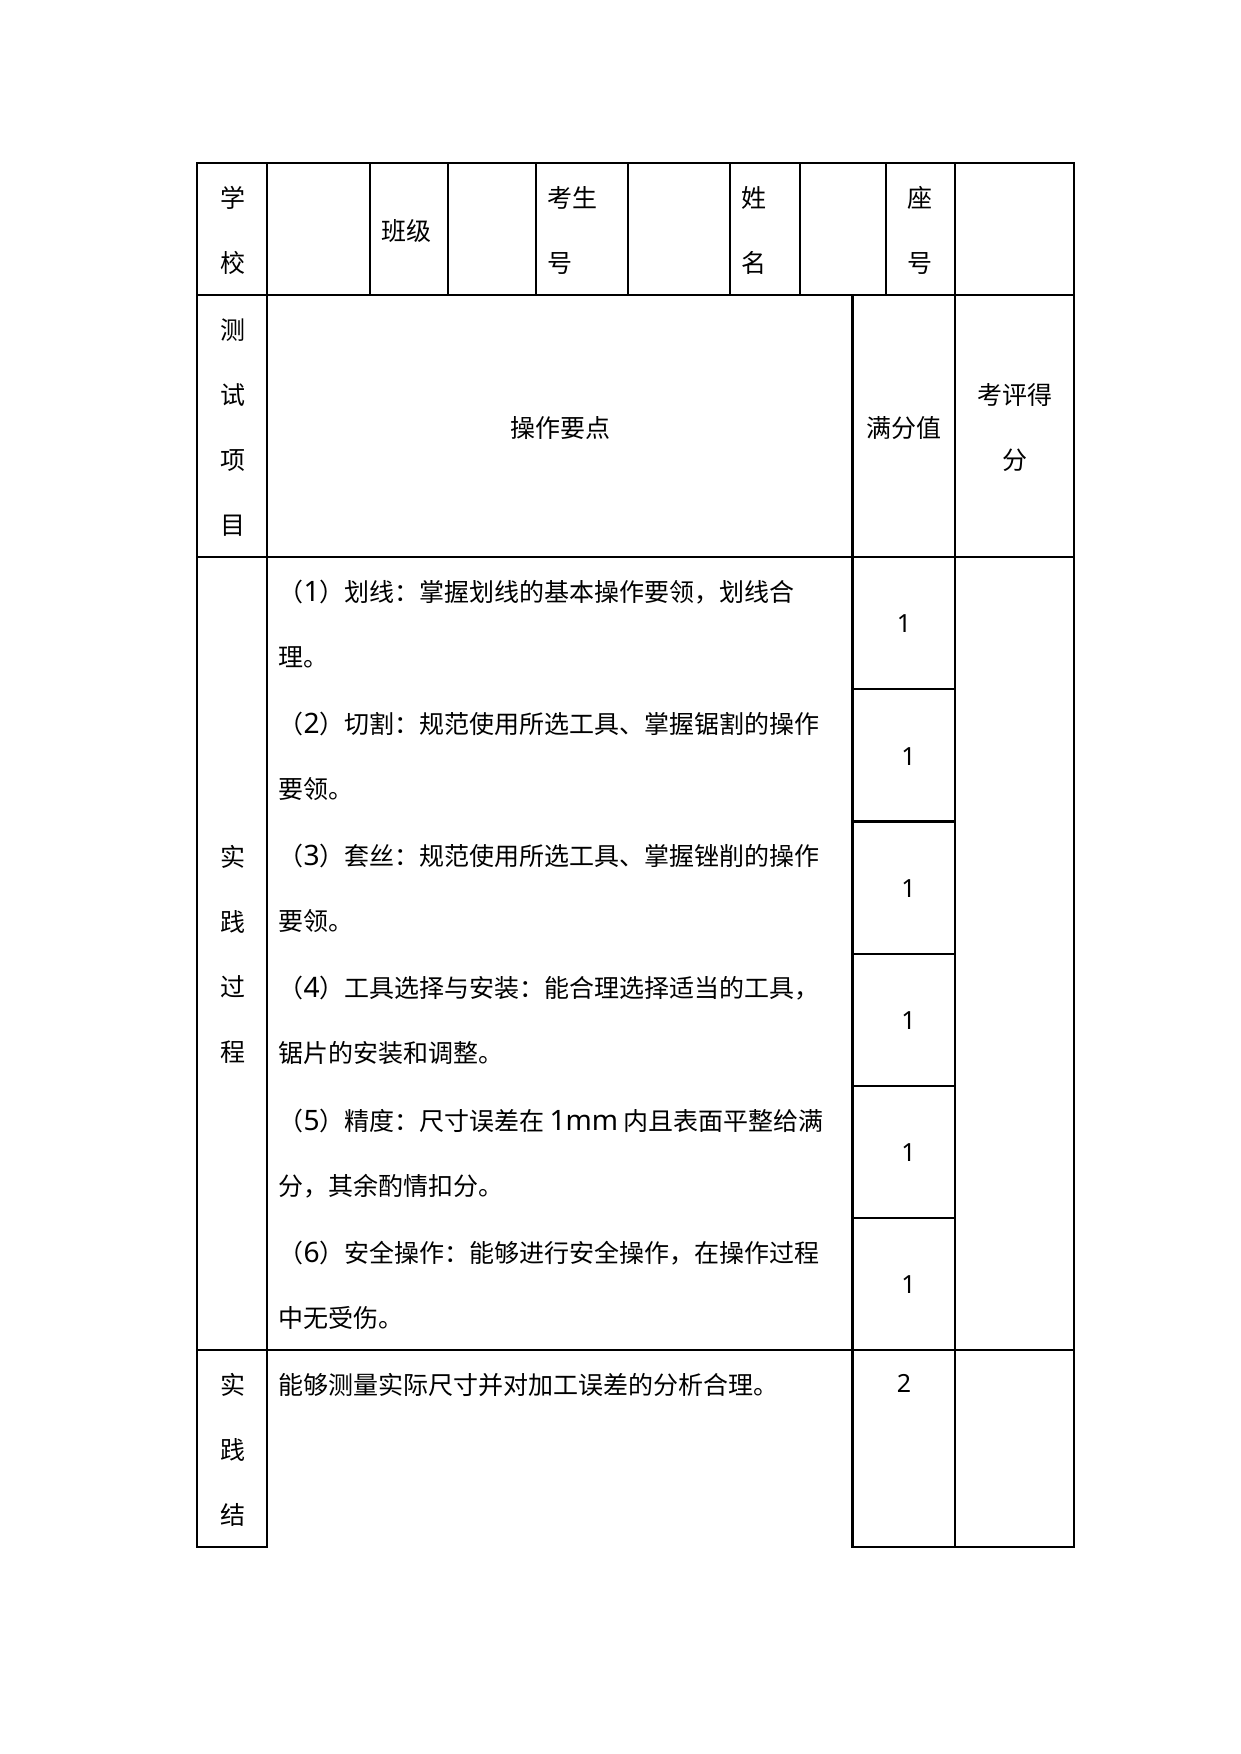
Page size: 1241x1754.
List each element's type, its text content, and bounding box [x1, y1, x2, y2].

table_cell 1 [854, 823, 954, 952]
table_header 考生号 [537, 164, 627, 294]
table_header 姓名 [731, 164, 799, 294]
table_cell 考评得分 [956, 296, 1073, 556]
table_cell （4）工具选择与安装：能合理选择适当的工具，锯片的安装和调整。 [268, 953, 851, 1084]
table_cell 2 [854, 1351, 954, 1546]
table_cell 1 [854, 1219, 954, 1349]
table_cell 1 [854, 558, 954, 688]
table_cell 1 [854, 1087, 954, 1217]
table_cell （5）精度：尺寸误差在1mm内且表面平整给满分，其余酌情扣分。 [268, 1085, 851, 1217]
table_cell [956, 1351, 1073, 1546]
table_cell （3）套丝：规范使用所选工具、掌握锉削的操作要领。 [268, 820, 851, 952]
table_cell 1 [854, 955, 954, 1084]
table_header [629, 164, 729, 294]
table_cell 操作要点 [268, 296, 851, 556]
table_header 班级 [371, 164, 447, 294]
table_cell 实践过程 [198, 558, 266, 1349]
table_header 座号 [887, 164, 954, 294]
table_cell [268, 1351, 851, 1546]
table_header 学校 [198, 164, 266, 294]
table_header [801, 164, 885, 294]
table_cell （2）切割：规范使用所选工具、掌握锯割的操作要领。 [268, 688, 851, 820]
table_cell 满分值 [854, 296, 954, 556]
table_header [449, 164, 535, 294]
table_cell 测试项目 [198, 296, 266, 556]
table_cell [956, 558, 1073, 1349]
table_header [268, 164, 369, 294]
table_cell 1 [854, 690, 954, 820]
table_cell （1）划线：掌握划线的基本操作要领，划线合理。 [268, 558, 851, 688]
table_header [956, 164, 1073, 294]
table_cell 实践结果 [198, 1351, 266, 1546]
table_cell （6）安全操作：能够进行安全操作，在操作过程中无受伤。 [268, 1217, 851, 1349]
